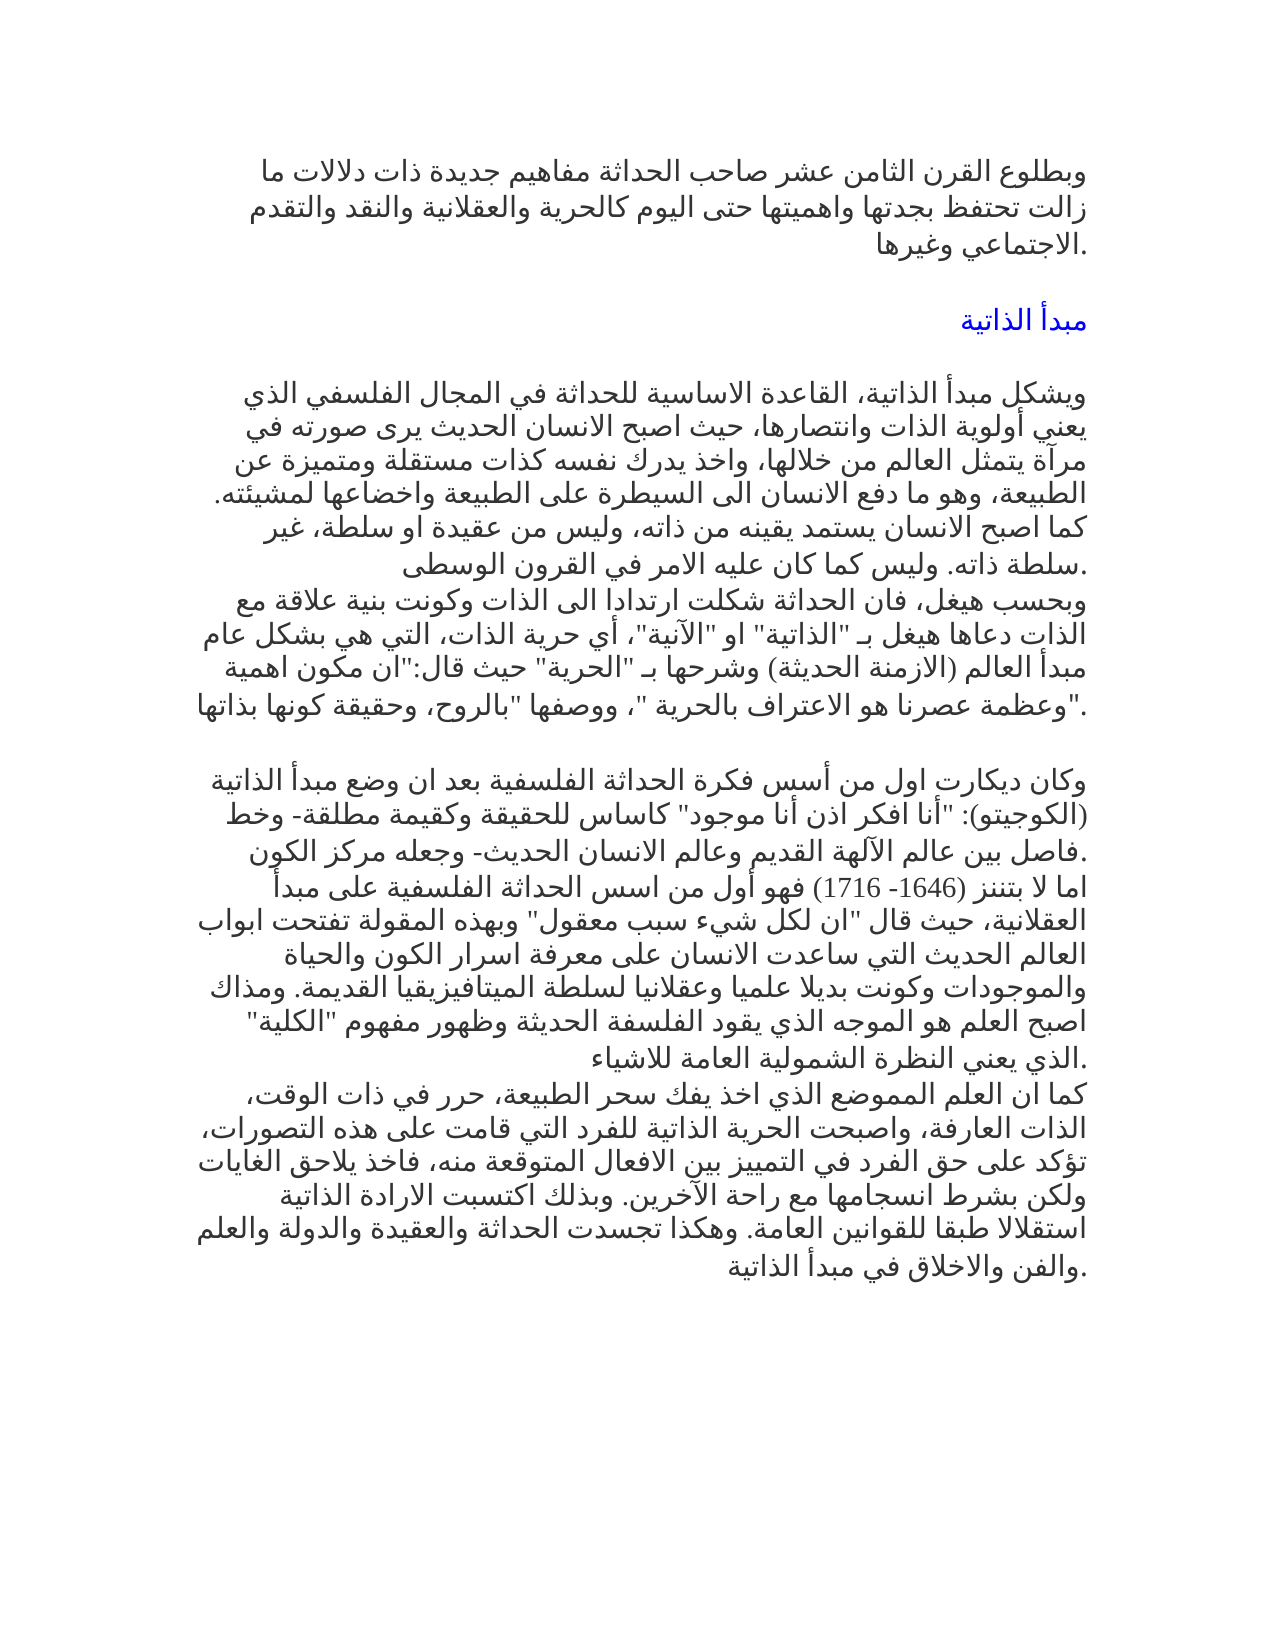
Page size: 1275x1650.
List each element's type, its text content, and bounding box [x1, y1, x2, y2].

text وكان ديكارت اول من أسس فكرة الحداثة الفلسفية بعد ان وضع مبدأ الذاتية (الكوجيتو): "أنا افكر اذن أنا موجود" كاساس للحقيقة وكقيمة مطلقة- وخط فاصل بين عالم الآلهة القديم وعالم الانسان الحديث- وجعله مركز الكون. اما لا بتننز (1646- 1716) فهو أول من اسس الحداثة الفلسفية على مبدأ العقلانية، حيث قال "ان لكل شيء سبب معقول" وبهذه المقولة تفتحت ابواب العالم الحديث التي ساعدت الانسان على معرفة اسرار الكون والحياة والموجودات وكونت بديلا علميا وعقلانيا لسلطة الميتافيزيقيا القديمة. ومذاك اصبح العلم هو الموجه الذي يقود الفلسفة الحديثة وظهور مفهوم "الكلية" الذي يعني النظرة الشمولية العامة للاشياء. كما ان العلم المموضع الذي اخذ يفك سحر الطبيعة، حرر في ذات الوقت، الذات العارفة، واصبحت الحرية الذاتية للفرد التي قامت على هذه التصورات، تؤكد على حق الفرد في التمييز بين الافعال المتوقعة منه، فاخذ يلاحق الغايات ولكن بشرط انسجامها مع راحة الآخرين. وبذلك اكتسبت الارادة الذاتية استقلالا طبقا للقوانين العامة. وهكذا تجسدت الحداثة والعقيدة والدولة والعلم والفن والاخلاق في مبدأ الذاتية. [187, 763, 1087, 1285]
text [187, 150, 1087, 263]
text مبدأ الذاتية [187, 303, 1087, 336]
text ويشكل مبدأ الذاتية، القاعدة الاساسية للحداثة في المجال الفلسفي الذي يعني أولوية الذات وانتصارها، حيث اصبح الانسان الحديث يرى صورته في مرآة يتمثل العالم من خلالها، واخذ يدرك نفسه كذات مستقلة ومتميزة عن الطبيعة، وهو ما دفع الانسان الى السيطرة على الطبيعة واخضاعها لمشيئته. كما اصبح الانسان يستمد يقينه من ذاته، وليس من عقيدة او سلطة، غير سلطة ذاته. وليس كما كان عليه الامر في القرون الوسطى. وبحسب هيغل، فان الحداثة شكلت ارتدادا الى الذات وكونت بنية علاقة مع الذات دعاها هيغل بـ "الذاتية" او "الآنية"، أي حرية الذات، التي هي بشكل عام مبدأ العالم (الازمنة الحديثة) وشرحها بـ "الحرية" حيث قال:"ان مكون اهمية وعظمة عصرنا هو الاعتراف بالحرية "، ووصفها "بالروح، وحقيقة كونها بذاتها". [187, 376, 1087, 723]
